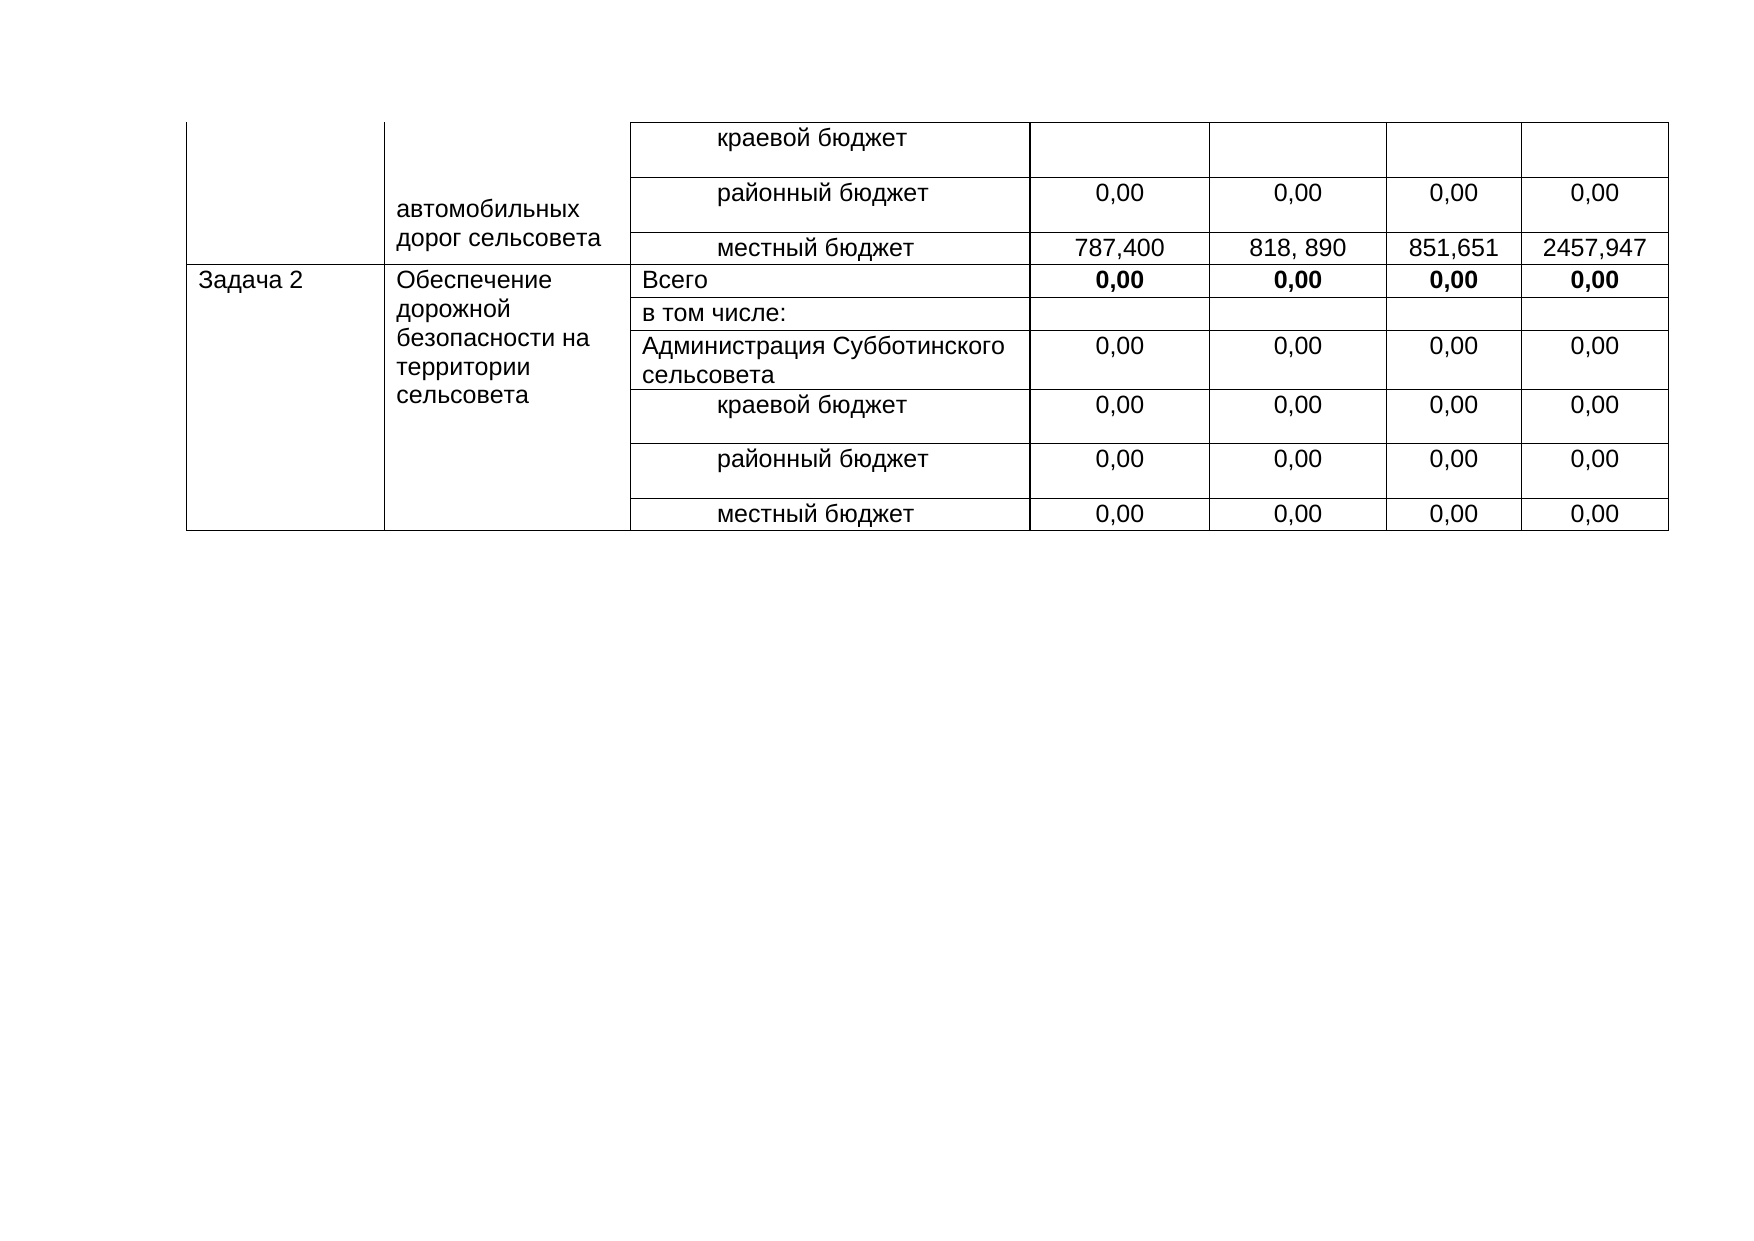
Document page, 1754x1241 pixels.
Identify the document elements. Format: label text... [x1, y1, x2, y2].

table_cell 851,651 [1387, 233, 1521, 264]
table_cell 0,00 [1387, 178, 1521, 232]
table_cell 787,400 [1031, 233, 1209, 264]
table_cell 0,00 [1522, 331, 1668, 388]
table_cell [1210, 298, 1386, 330]
table_cell 0,00 [1387, 331, 1521, 388]
table_cell 0,00 [1387, 390, 1521, 443]
table_cell Всего [631, 265, 1029, 297]
table_cell 0,00 [1210, 331, 1386, 388]
table_cell 0,00 [1522, 390, 1668, 443]
table_cell 0,00 [1522, 178, 1668, 232]
table_cell краевой бюджет [631, 390, 1029, 443]
table_cell 0,00 [1210, 444, 1386, 497]
table_cell [1387, 298, 1521, 330]
table_cell [1210, 123, 1386, 177]
table_cell 0,00 [1387, 499, 1521, 530]
table_cell Обеспечение дорожной безопасности на территории сельсовета [385, 265, 630, 530]
table_cell [1031, 298, 1209, 330]
table_cell 0,00 [1522, 444, 1668, 497]
table_cell 0,00 [1210, 178, 1386, 232]
table_cell 0,00 [1031, 331, 1209, 388]
table_cell [1387, 123, 1521, 177]
table_cell 0,00 [1031, 499, 1209, 530]
table_cell 2457,947 [1522, 233, 1668, 264]
table_cell 0,00 [1387, 265, 1521, 297]
table_cell 0,00 [1031, 390, 1209, 443]
table_cell районный бюджет [631, 178, 1029, 232]
table_cell 0,00 [1210, 265, 1386, 297]
table_cell местный бюджет [631, 499, 1029, 530]
table_cell краевой бюджет [631, 123, 1029, 177]
table_cell Администрация Субботинского сельсовета [631, 331, 1029, 388]
table_cell [1522, 123, 1668, 177]
table_cell 0,00 [1522, 499, 1668, 530]
table_cell Задача 2 [187, 265, 384, 530]
table_cell 0,00 [1031, 265, 1209, 297]
table_cell районный бюджет [631, 444, 1029, 497]
table_cell 0,00 [1522, 265, 1668, 297]
table_cell 0,00 [1210, 499, 1386, 530]
table_cell 0,00 [1031, 444, 1209, 497]
table_cell 0,00 [1387, 444, 1521, 497]
table_cell местный бюджет [631, 233, 1029, 264]
table_cell [1031, 123, 1209, 177]
table_cell 818, 890 [1210, 233, 1386, 264]
table_cell в том числе: [631, 298, 1029, 330]
table_cell 0,00 [1210, 390, 1386, 443]
table_cell [1522, 298, 1668, 330]
table_cell 0,00 [1031, 178, 1209, 232]
